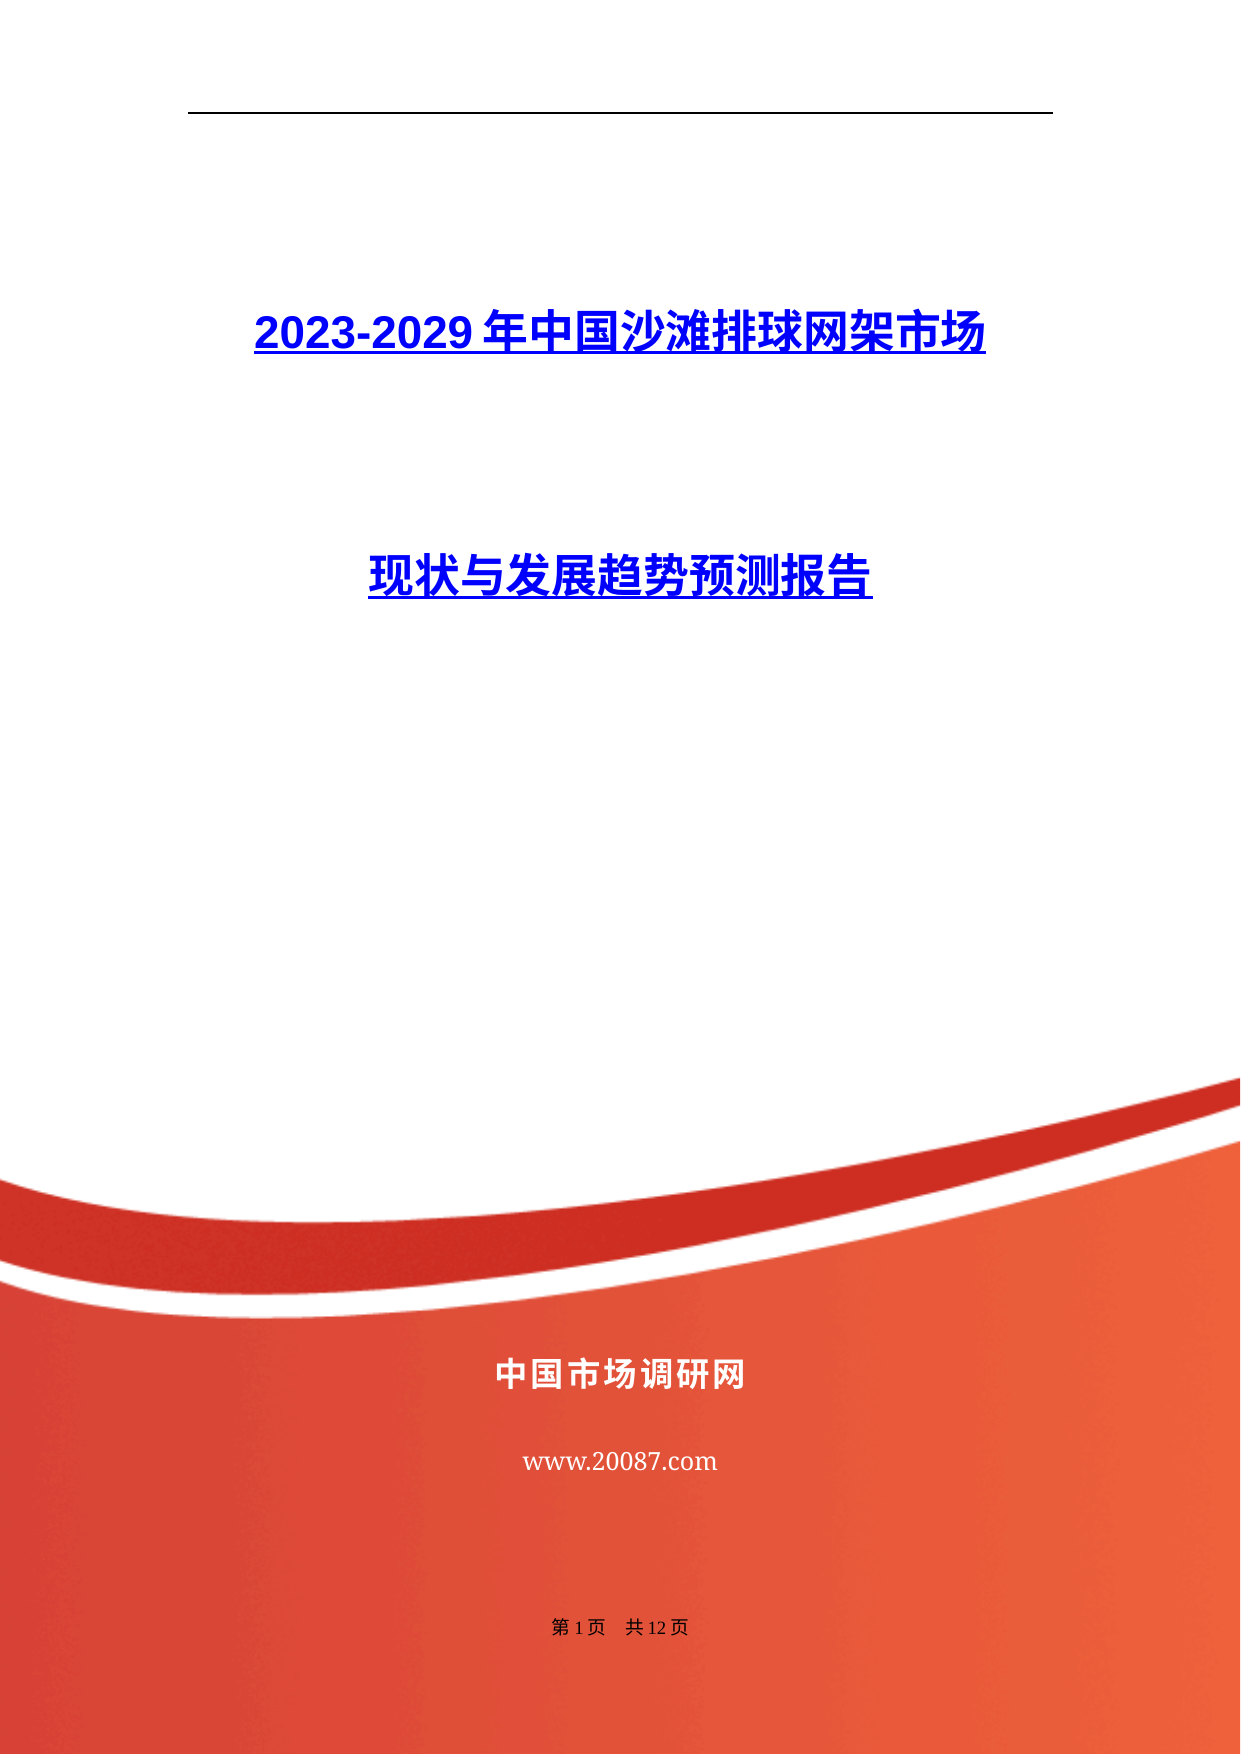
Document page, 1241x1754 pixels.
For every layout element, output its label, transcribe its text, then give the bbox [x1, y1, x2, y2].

subtitle 中国市场调研网 [187, 1339, 1053, 1404]
table_header 2023-2029年中国沙滩排球网架市场现状与发展趋势预测报告 [188, 207, 1053, 773]
text www.20087.com [187, 1428, 1053, 1493]
picture [0, 1006, 1241, 1754]
